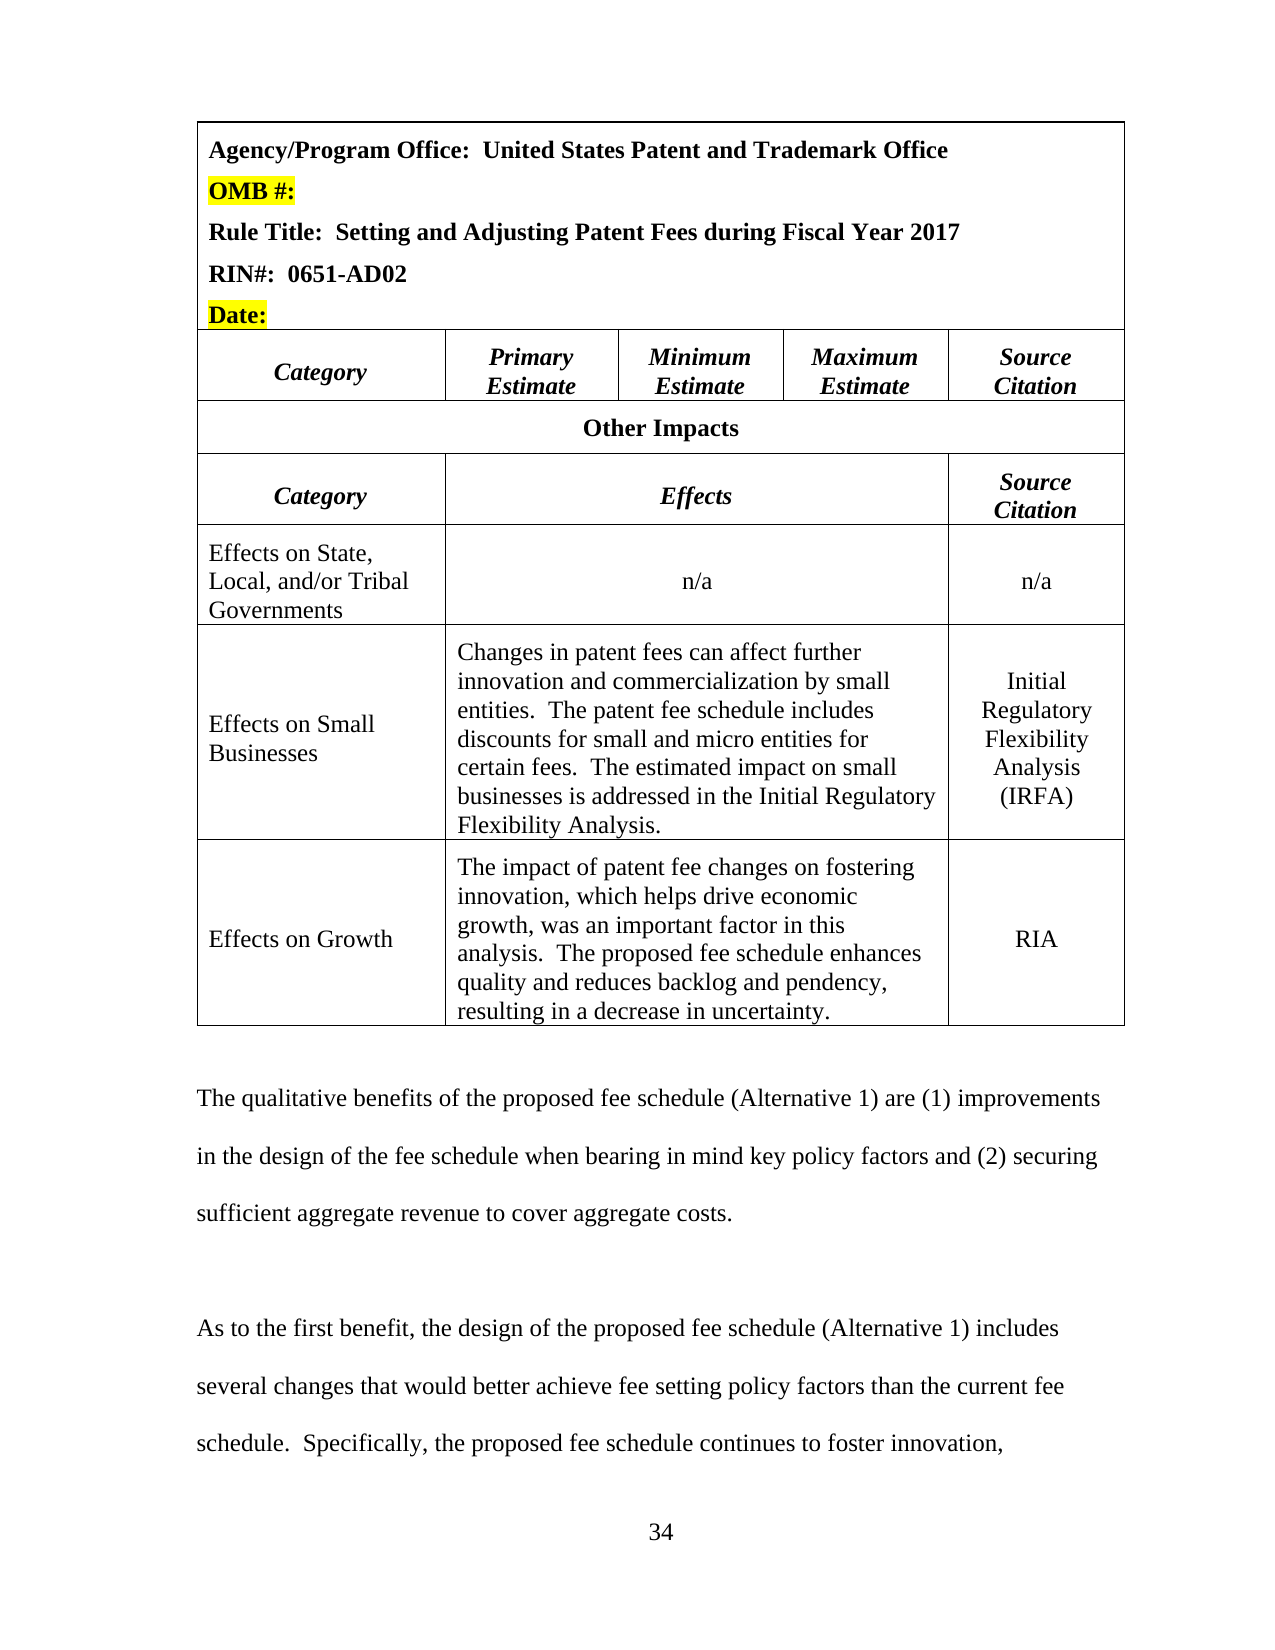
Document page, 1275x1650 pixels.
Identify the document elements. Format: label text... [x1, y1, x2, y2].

table_cell Maximum Estimate [784, 330, 948, 400]
table_cell Category [198, 454, 445, 524]
table_cell Initial Regulatory Flexibility Analysis (IRFA) [949, 625, 1124, 839]
table_cell Effects on State, Local, and/or Tribal Governments [198, 525, 445, 624]
table_cell Effects [446, 454, 948, 524]
table_cell Minimum Estimate [619, 330, 783, 400]
table_cell Category [198, 330, 445, 400]
table_cell n/a [446, 525, 948, 624]
table_cell Changes in patent fees can affect further innovation and commercialization by small entities. The patent fee schedule includes discounts for small and micro entities for certain fees. The estimated impact on small businesses is addressed in the Initial Regulatory Flexibility Analysis. [446, 625, 948, 839]
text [196, 1313, 1125, 1457]
table_cell The impact of patent fee changes on fostering innovation, which helps drive economic growth, was an important factor in this analysis. The proposed fee schedule enhances quality and reduces backlog and pendency, resulting in a decrease in uncertainty. [446, 840, 948, 1025]
table_cell RIA [949, 840, 1124, 1025]
table_cell Other Impacts [198, 401, 1124, 453]
table_cell Primary Estimate [446, 330, 618, 400]
table_cell Effects on Small Businesses [198, 625, 445, 839]
table_cell Effects on Growth [198, 840, 445, 1025]
text The qualitative benefits of the proposed fee schedule (Alternative 1) are (1) improvements in the design of the fee schedule when bearing in mind key policy factors and (2) securing sufficient aggregate revenue to cover aggregate costs. [196, 1083, 1125, 1227]
table_cell Source Citation [949, 454, 1124, 524]
table_header Agency/Program Office: United States Patent and Trademark Office OMB #: Rule Title: Setting and Adjusting Patent Fees during Fiscal Year 2017 RIN#: 0651-AD02 Date: [198, 123, 1124, 329]
table_cell n/a [949, 525, 1124, 624]
table_cell Source Citation [949, 330, 1124, 400]
